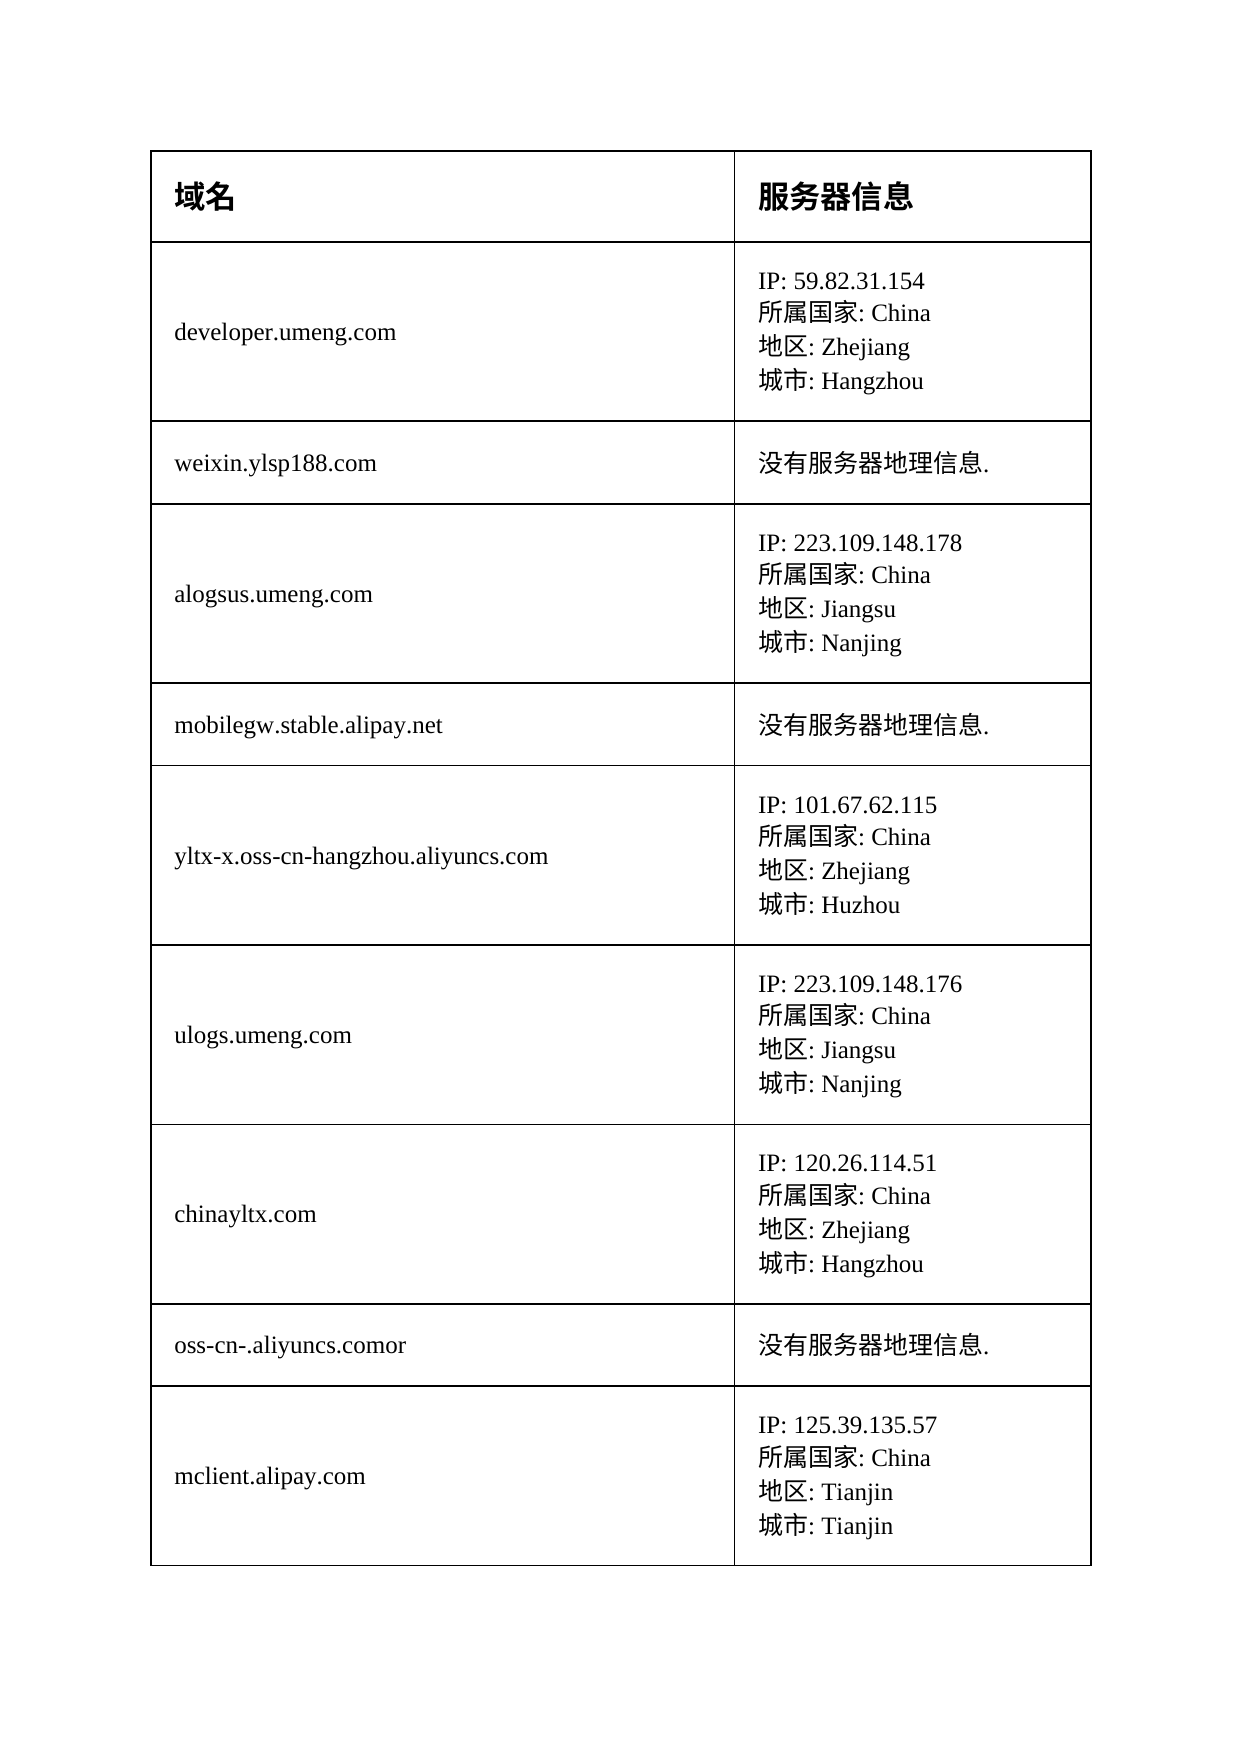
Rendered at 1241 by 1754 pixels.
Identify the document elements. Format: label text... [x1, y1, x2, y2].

table_cell IP: 101.67.62.115 所属国家: China 地区: Zhejiang 城市: Huzhou [735, 766, 1090, 944]
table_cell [735, 1125, 1090, 1303]
table_cell yltx-x.oss-cn-hangzhou.aliyuncs.com [152, 766, 734, 944]
table_header 服务器信息 [735, 152, 1090, 241]
table_cell IP: 223.109.148.176 所属国家: China 地区: Jiangsu 城市: Nanjing [735, 946, 1090, 1123]
table_cell oss-cn-.aliyuncs.comor [152, 1305, 734, 1385]
table_cell mclient.alipay.com [152, 1387, 734, 1565]
table_cell IP: 125.39.135.57 所属国家: China 地区: Tianjin 城市: Tianjin [735, 1387, 1090, 1565]
table_cell IP: 59.82.31.154 所属国家: China 地区: Zhejiang 城市: Hangzhou [735, 243, 1090, 420]
table_cell developer.umeng.com [152, 243, 734, 420]
table_cell 没有服务器地理信息. [735, 422, 1090, 503]
table_header 域名 [152, 152, 734, 241]
table_cell ulogs.umeng.com [152, 946, 734, 1123]
table_cell chinayltx.com [152, 1125, 734, 1303]
table_cell 没有服务器地理信息. [735, 1305, 1090, 1385]
table_cell mobilegw.stable.alipay.net [152, 684, 734, 765]
table_cell 没有服务器地理信息. [735, 684, 1090, 765]
table_cell weixin.ylsp188.com [152, 422, 734, 503]
table_cell IP: 223.109.148.178 所属国家: China 地区: Jiangsu 城市: Nanjing [735, 505, 1090, 682]
table_cell alogsus.umeng.com [152, 505, 734, 682]
